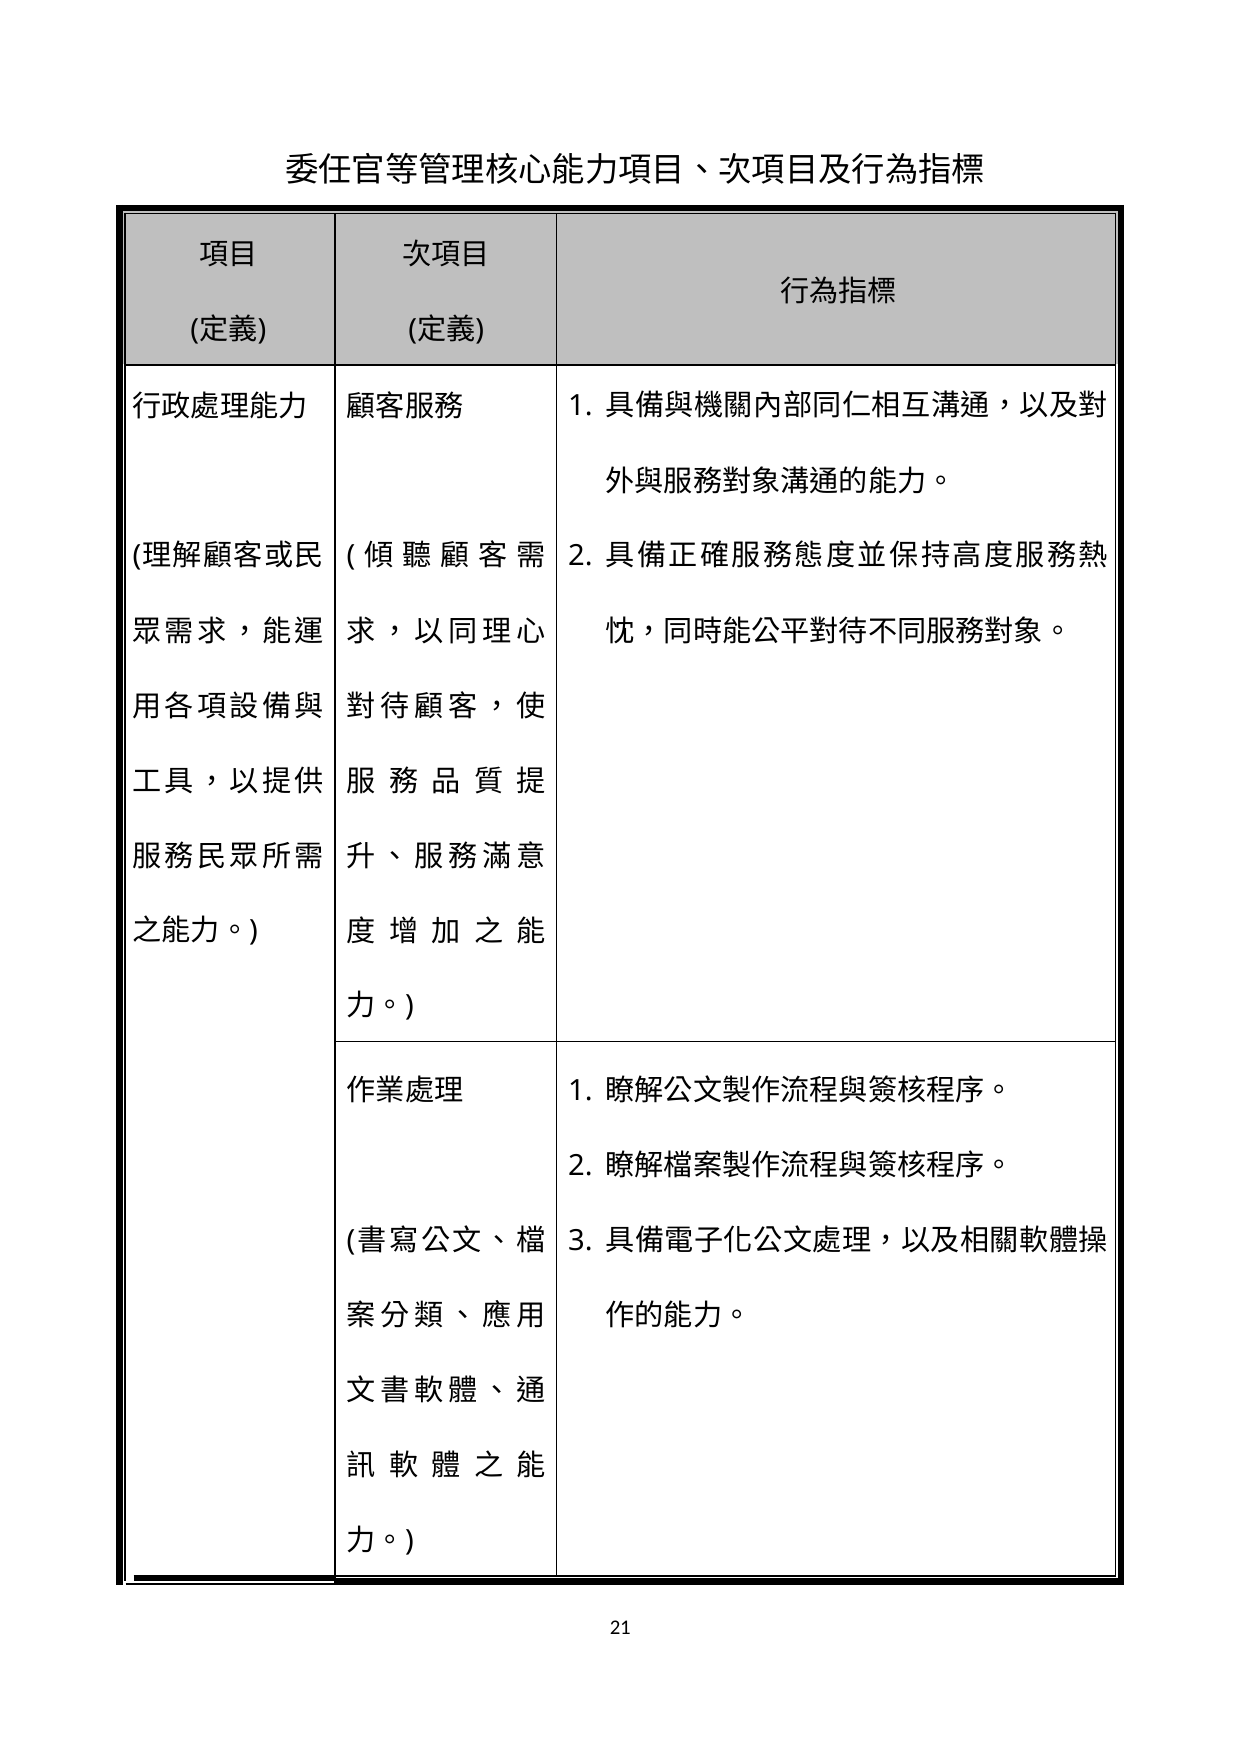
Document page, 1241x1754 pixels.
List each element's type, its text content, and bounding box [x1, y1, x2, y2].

text 委任官等管理核心能力項目、次項目及行為指標 [187, 130, 1053, 205]
table_cell 顧客服務 (傾聽顧客需求，以同理心對待顧客，使服務品質提升、服務滿意度增加之能力。) [336, 366, 556, 1041]
table_cell 瞭解公文製作流程與簽核程序。 瞭解檔案製作流程與簽核程序。 具備電子化公文處理，以及相關軟體操作的能力。 [557, 1042, 1115, 1575]
table_cell 具備與機關內部同仁相互溝通，以及對外與服務對象溝通的能力。 具備正確服務態度並保持高度服務熱忱，同時能公平對待不同服務對象。 [557, 366, 1115, 1041]
table_cell 作業處理 (書寫公文、檔案分類、應用文書軟體、通訊軟體之能力。) [336, 1042, 556, 1575]
table_cell 行政處理能力 (理解顧客或民眾需求，能運用各項設備與工具，以提供服務民眾所需之能力。) [126, 366, 334, 1575]
table_header 行為指標 [557, 214, 1115, 364]
table_header 次項目 (定義) [336, 214, 556, 364]
table_header 項目 (定義) [126, 214, 334, 364]
